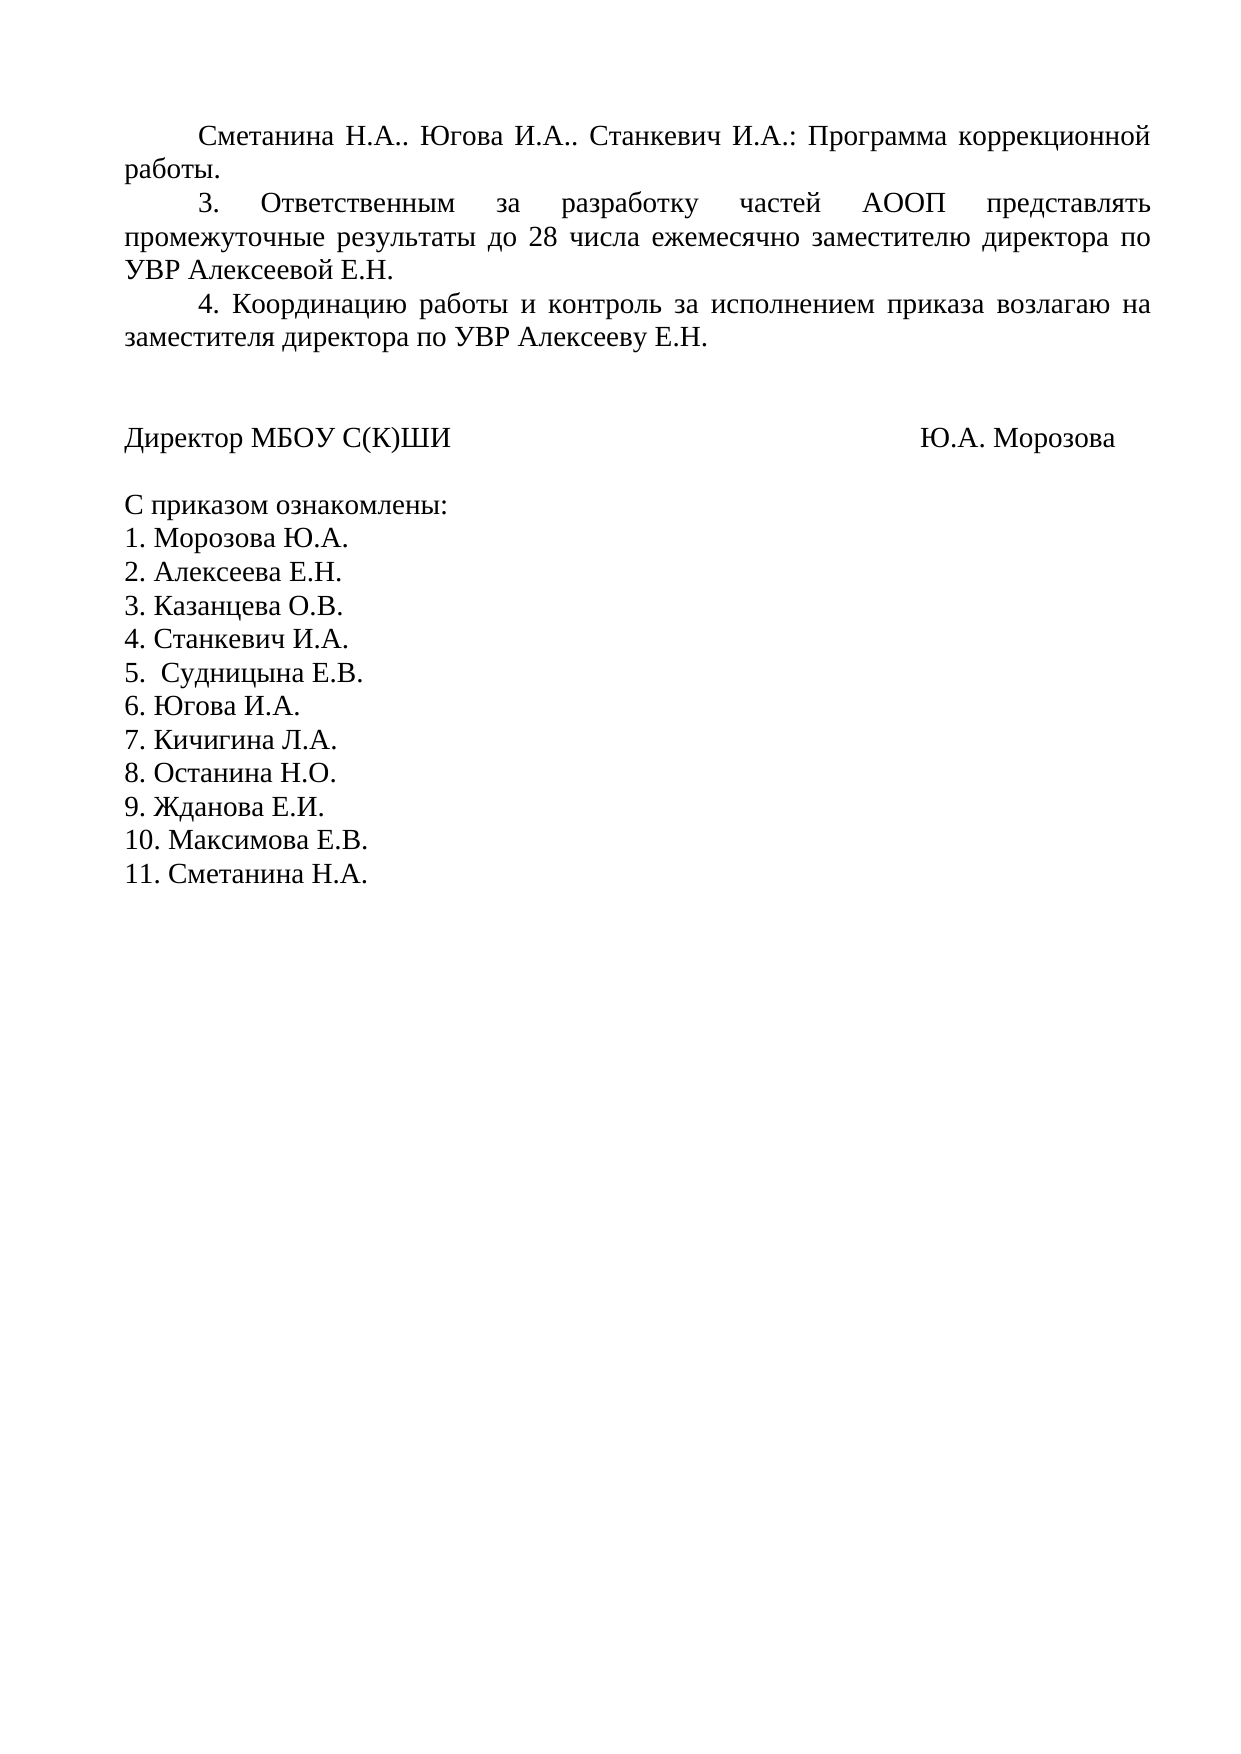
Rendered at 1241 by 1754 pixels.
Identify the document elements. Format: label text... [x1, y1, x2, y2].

text 2. Алексеева Е.Н. [124, 554, 1152, 588]
text 3. Казанцева О.В. [124, 588, 1152, 621]
text 11. Сметанина Н.А. [124, 856, 1152, 889]
text Сметанина Н.А.. Югова И.А.. Станкевич И.А.: Программа коррекционной работы. [124, 118, 1152, 185]
text 5. Судницына Е.В. [124, 655, 1152, 688]
text Директор МБОУ С(К)ШИ Ю.А. Морозова [124, 420, 1152, 453]
text 6. Югова И.А. [124, 688, 1152, 722]
text 4. Координацию работы и контроль за исполнением приказа возлагаю на заместителя директора по УВР Алексееву Е.Н. [124, 286, 1152, 353]
text С приказом ознакомлены: [124, 487, 1152, 521]
text 3. Ответственным за разработку частей АООП представлять промежуточные результаты до 28 числа ежемесячно заместителю директора по УВР Алексеевой Е.Н. [124, 185, 1152, 286]
text 8. Останина Н.О. [124, 755, 1152, 789]
text 4. Станкевич И.А. [124, 621, 1152, 655]
text 9. Жданова Е.И. [124, 789, 1152, 822]
text 10. Максимова Е.В. [124, 822, 1152, 856]
text 7. Кичигина Л.А. [124, 722, 1152, 755]
text 1. Морозова Ю.А. [124, 521, 1152, 554]
